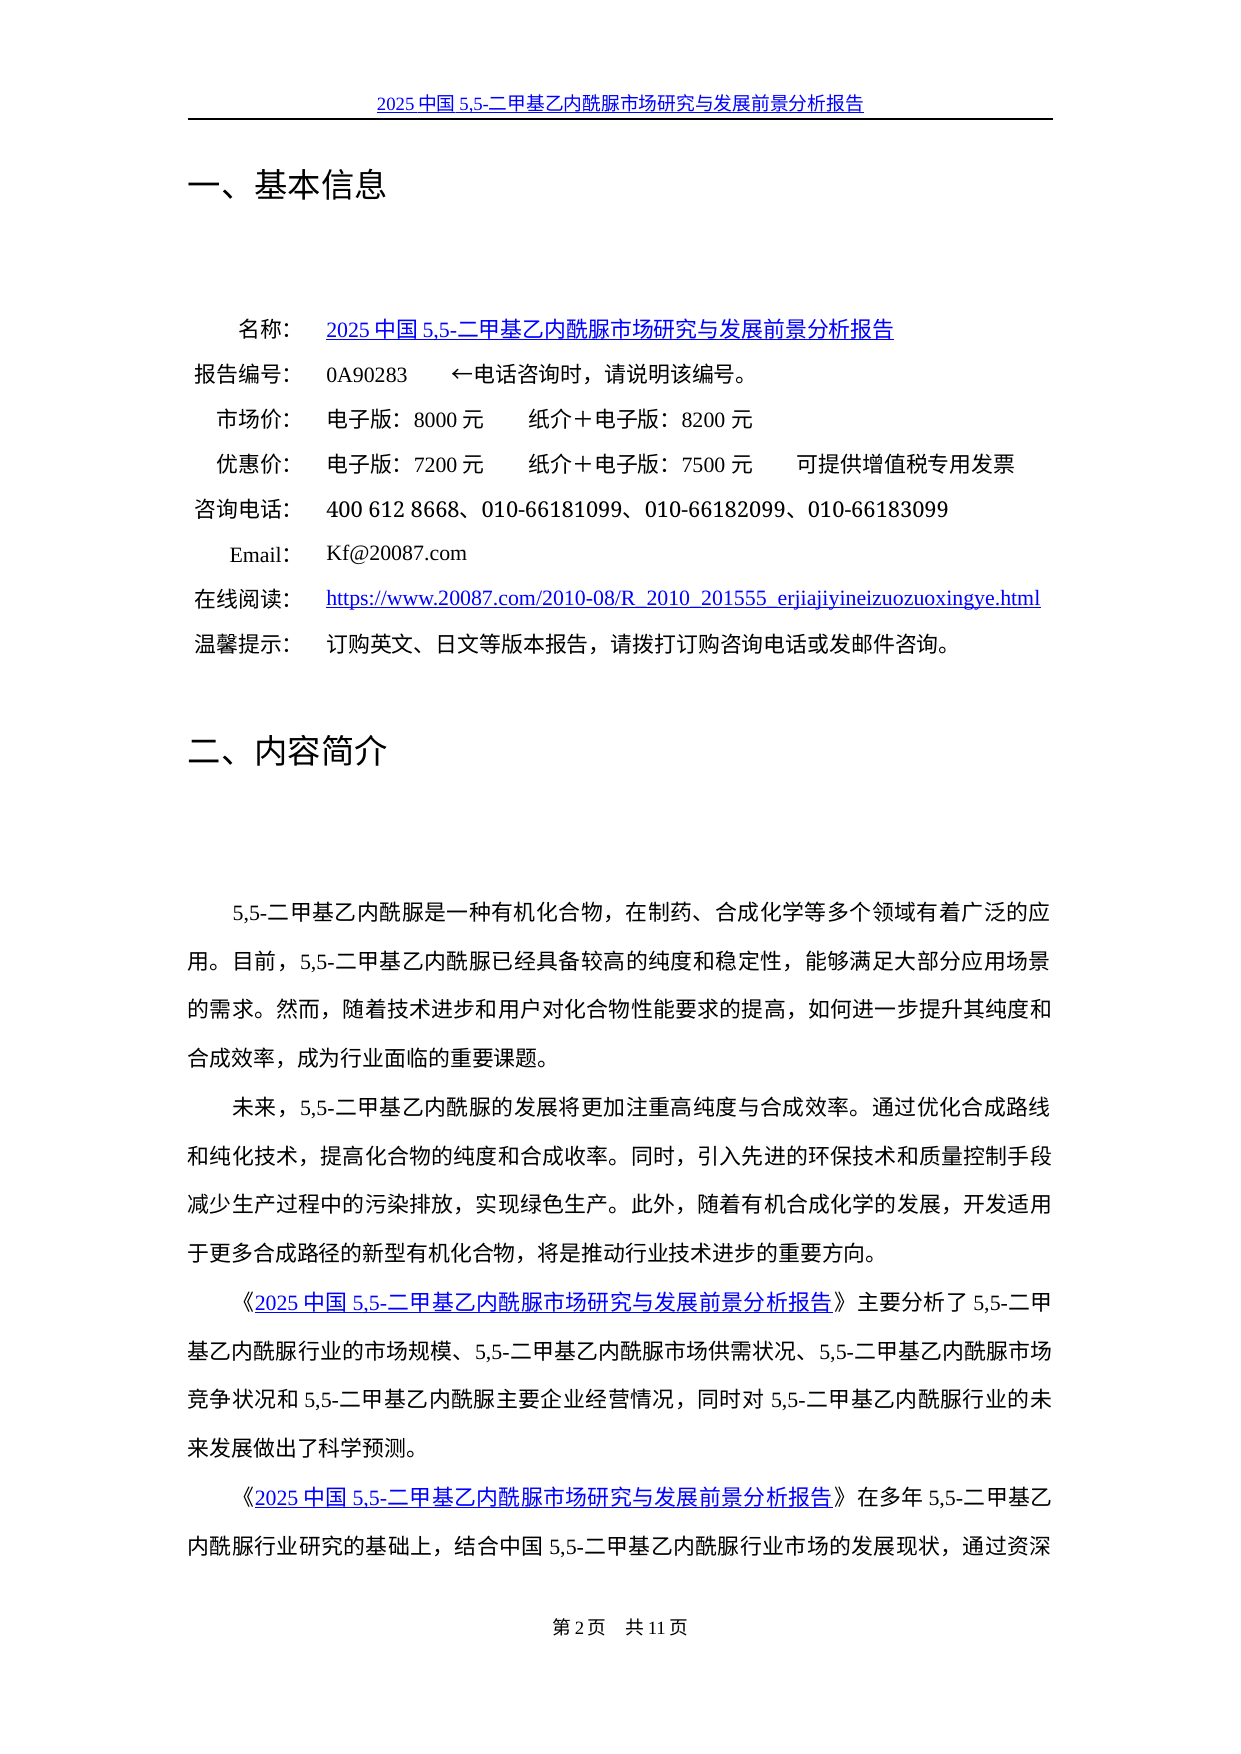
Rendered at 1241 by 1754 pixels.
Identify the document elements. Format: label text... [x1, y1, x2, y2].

table_cell 订购英文、日文等版本报告，请拨打订购咨询电话或发邮件咨询。 [315, 627, 1073, 672]
title 一、基本信息 [187, 150, 1053, 215]
table_cell 0A90283 ←电话咨询时，请说明该编号。 [315, 357, 1073, 402]
table_cell 电子版：8000 元 纸介＋电子版：8200 元 [315, 402, 1073, 447]
table_cell 电子版：7200 元 纸介＋电子版：7500 元 可提供增值税专用发票 [315, 447, 1073, 492]
title 二、内容简介 [187, 717, 1053, 782]
table_cell 400 612 8668、010-66181099、010-66182099、010-66183099 [315, 492, 1073, 537]
table_cell 优惠价： [167, 447, 315, 492]
table_cell 温馨提示： [167, 627, 315, 672]
table_cell 市场价： [167, 402, 315, 447]
table_cell Kf@20087.com [315, 537, 1073, 582]
table_cell Email： [167, 537, 315, 582]
table_cell 报告编号： [167, 357, 315, 402]
table_cell 咨询电话： [167, 492, 315, 537]
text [187, 894, 1053, 1561]
table_header 2025中国5,5-二甲基乙内酰脲市场研究与发展前景分析报告 [315, 312, 1073, 357]
table_cell 在线阅读： [167, 582, 315, 627]
table_header 名称： [167, 312, 315, 357]
table_cell [315, 582, 1073, 627]
